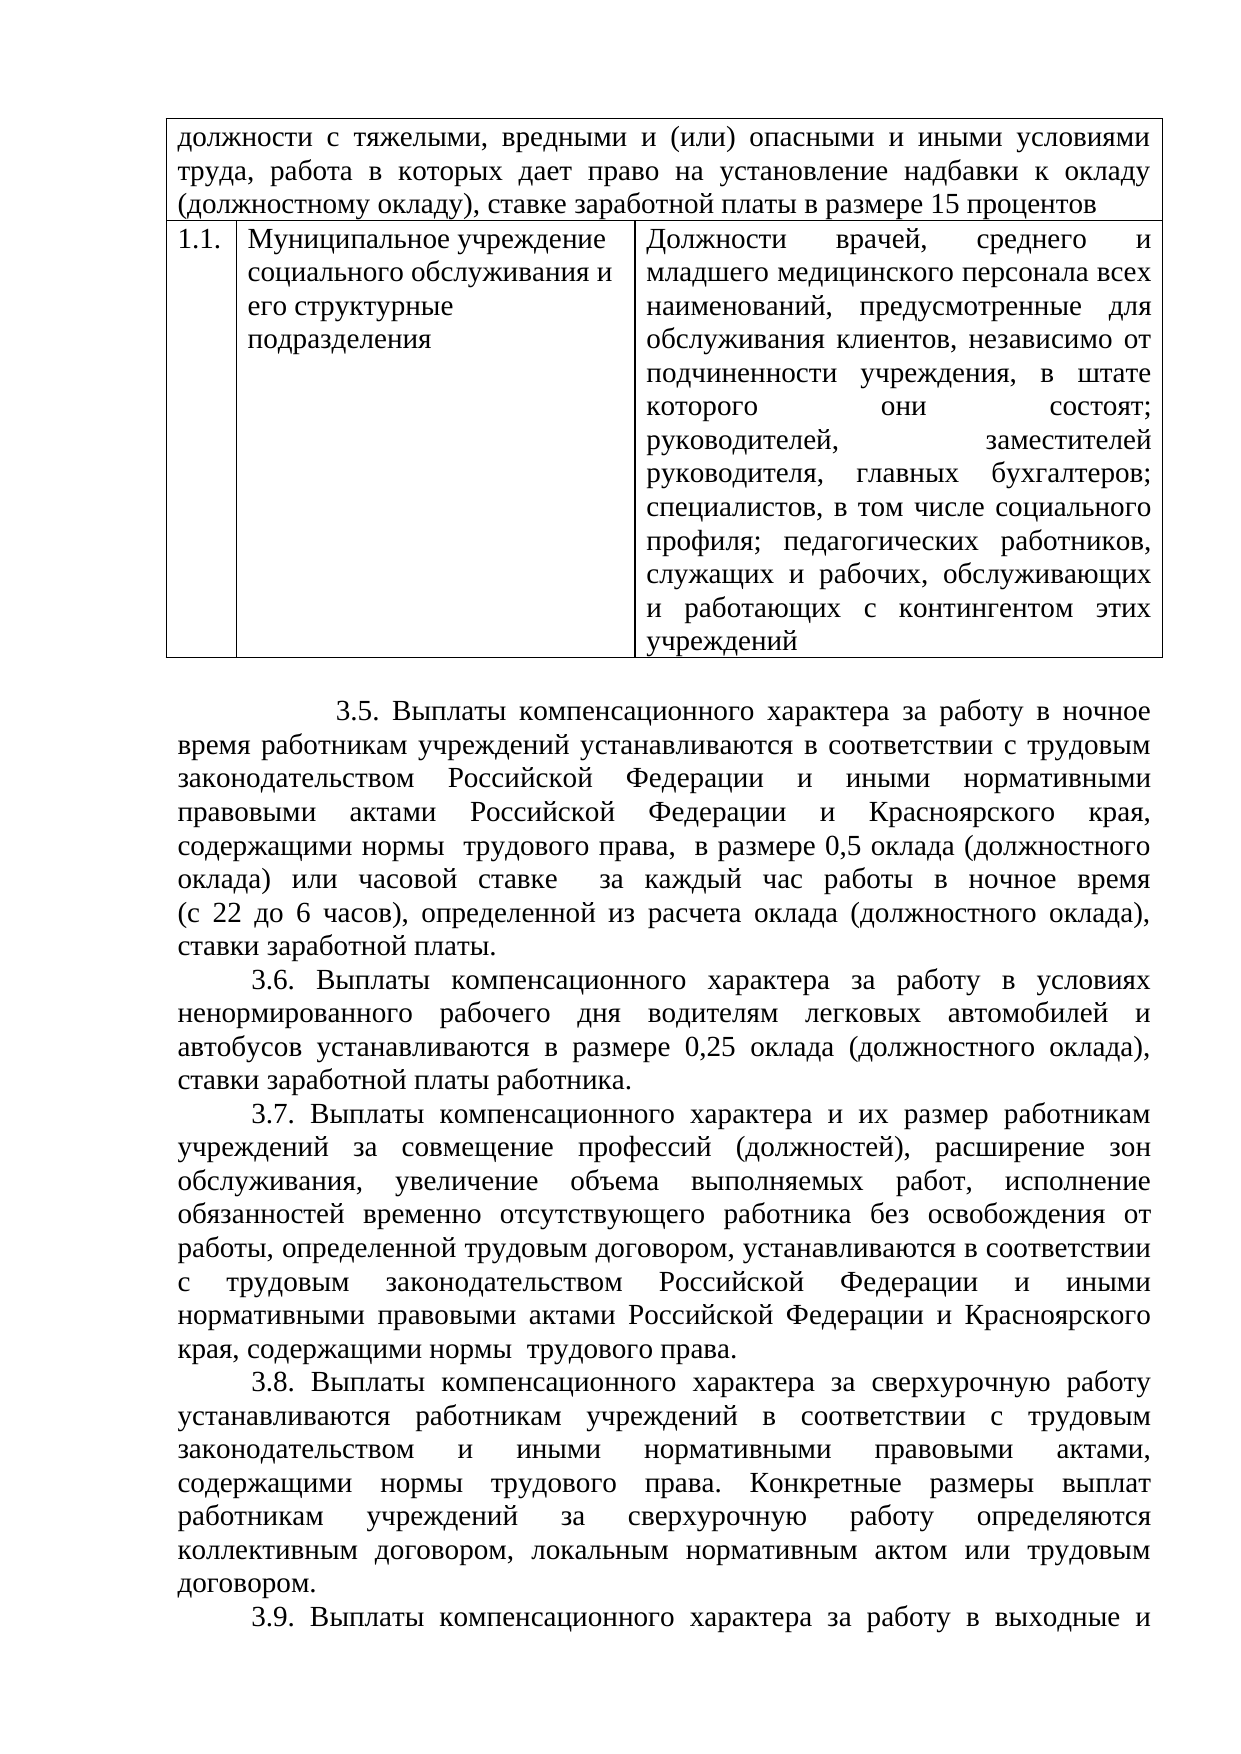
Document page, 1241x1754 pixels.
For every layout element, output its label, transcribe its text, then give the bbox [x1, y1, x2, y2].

text 3.7. Выплаты компенсационного характера и их размер работникам учреждений за совмещение профессий (должностей), расширение зон обслуживания, увеличение объема выполняемых работ, исполнение обязанностей временно отсутствующего работника без освобождения от работы, определенной трудовым договором, устанавливаются в соответствии с трудовым законодательством Российской Федерации и иными нормативными правовыми актами Российской Федерации и Красноярского края, содержащими нормы трудового права. [177, 1096, 1152, 1364]
table_cell 1.1. [167, 221, 236, 657]
table_cell Муниципальное учреждение социального обслуживания и его структурные подразделения [237, 221, 634, 657]
text 3.8. Выплаты компенсационного характера за сверхурочную работу устанавливаются работникам учреждений в соответствии с трудовым законодательством и иными нормативными правовыми актами, содержащими нормы трудового права. Конкретные размеры выплат работникам учреждений за сверхурочную работу определяются коллективным договором, локальным нормативным актом или трудовым договором. [177, 1364, 1152, 1599]
text 3.5. Выплаты компенсационного характера за работу в ночное время работникам учреждений устанавливаются в соответствии с трудовым законодательством Российской Федерации и иными нормативными правовыми актами Российской Федерации и Красноярского края, содержащими нормы трудового права, в размере 0,5 оклада (должностного оклада) или часовой ставке за каждый час работы в ночное время (с 22 до 6 часов), определенной из расчета оклада (должностного оклада), ставки заработной платы. [177, 693, 1152, 962]
text 3.6. Выплаты компенсационного характера за работу в условиях ненормированного рабочего дня водителям легковых автомобилей и автобусов устанавливаются в размере 0,25 оклада (должностного оклада), ставки заработной платы работника. [177, 962, 1152, 1096]
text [177, 1599, 1152, 1633]
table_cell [167, 119, 1162, 220]
table_cell Должности врачей, среднего и младшего медицинского персонала всех наименований, предусмотренные для обслуживания клиентов, независимо от подчиненности учреждения, в штате которого они состоят; руководителей, заместителей руководителя, главных бухгалтеров; специалистов, в том числе социального профиля; педагогических работников, служащих и рабочих, обслуживающих и работающих с контингентом этих учреждений [636, 221, 1162, 657]
